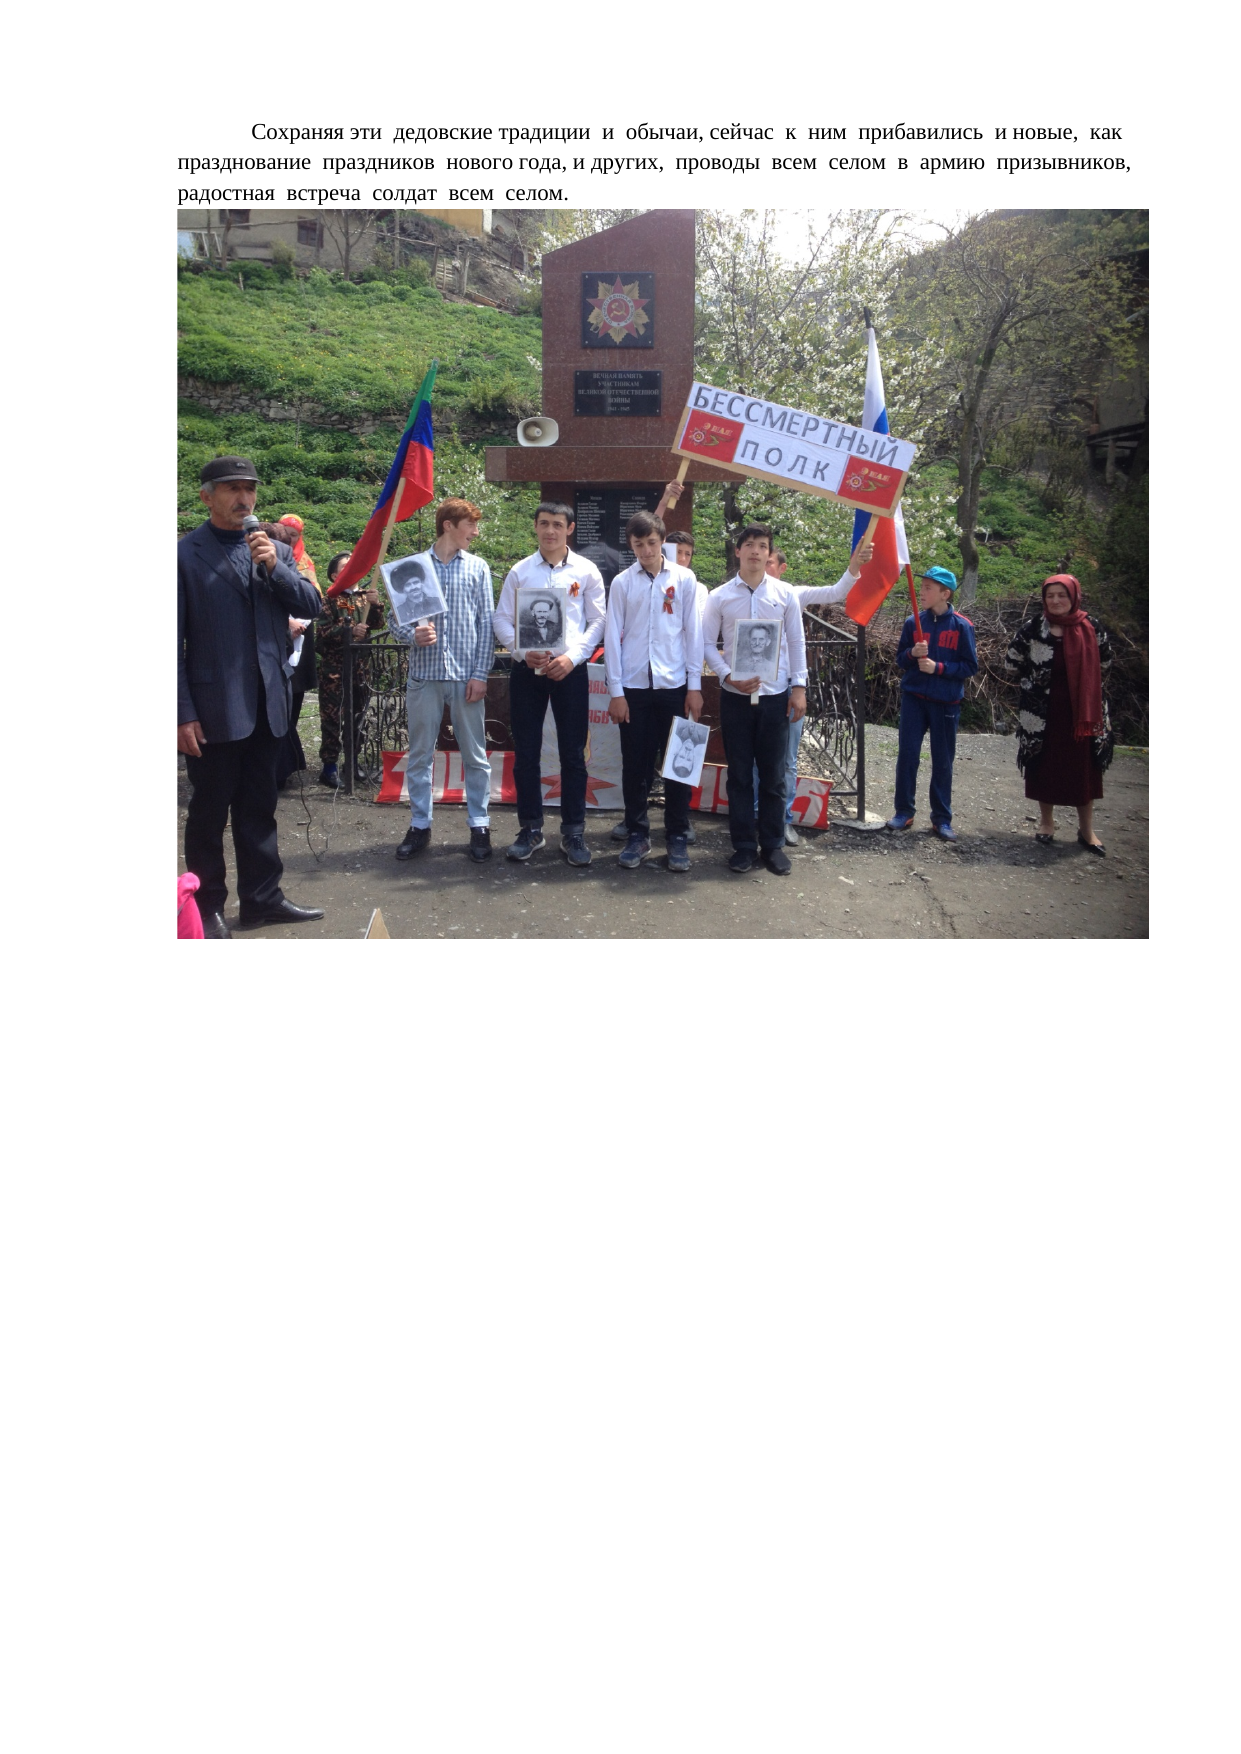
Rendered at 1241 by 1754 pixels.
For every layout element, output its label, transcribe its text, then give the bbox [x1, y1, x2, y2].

picture [177, 209, 1149, 939]
